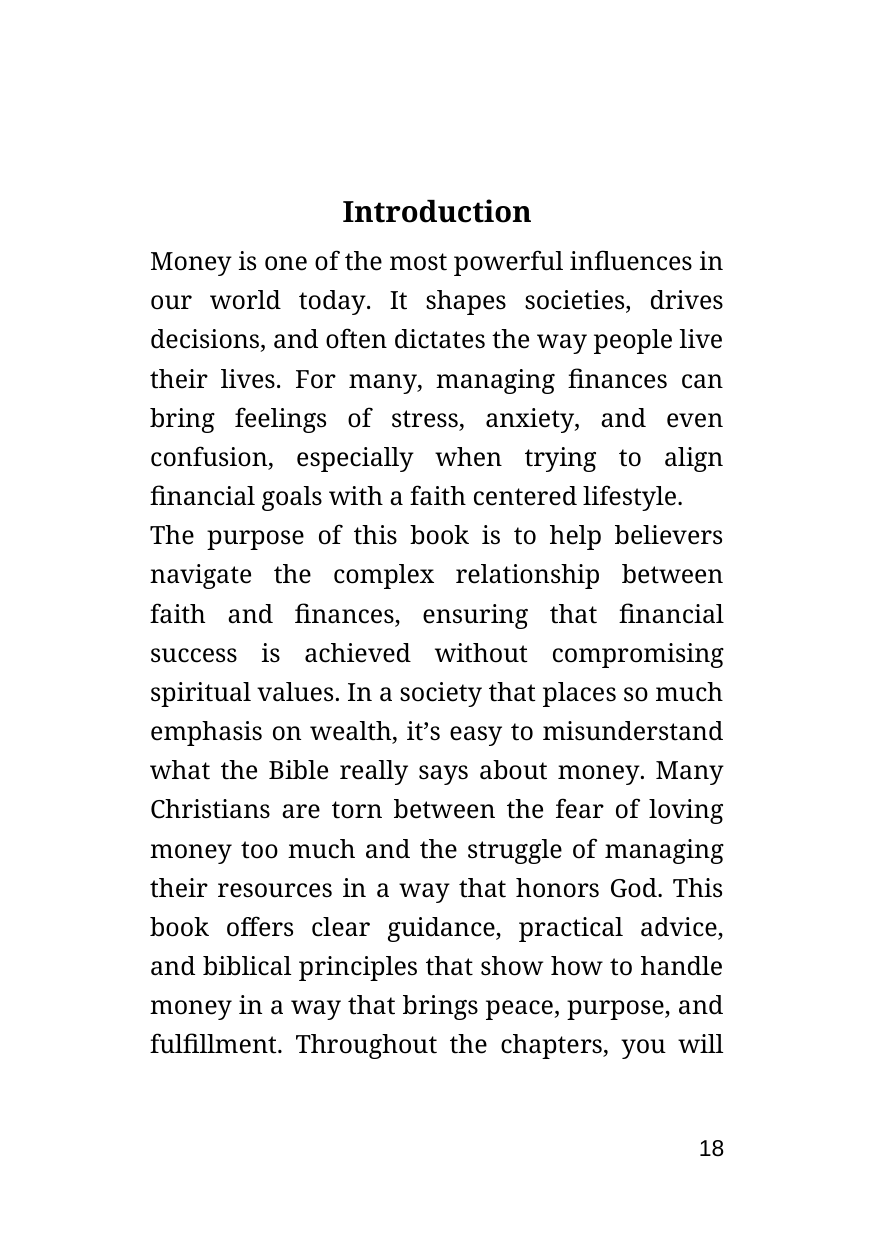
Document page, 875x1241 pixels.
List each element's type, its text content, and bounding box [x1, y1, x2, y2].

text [150, 518, 724, 1061]
subtitle Introduction [150, 192, 724, 231]
text Money is one of the most powerful influences in our world today. It shapes societies, drives decisions, and often dictates the way people live their lives. For many, managing finances can bring feelings of stress, anxiety, and even confusion, especially when trying to align financial goals with a faith centered lifestyle. [150, 244, 724, 513]
